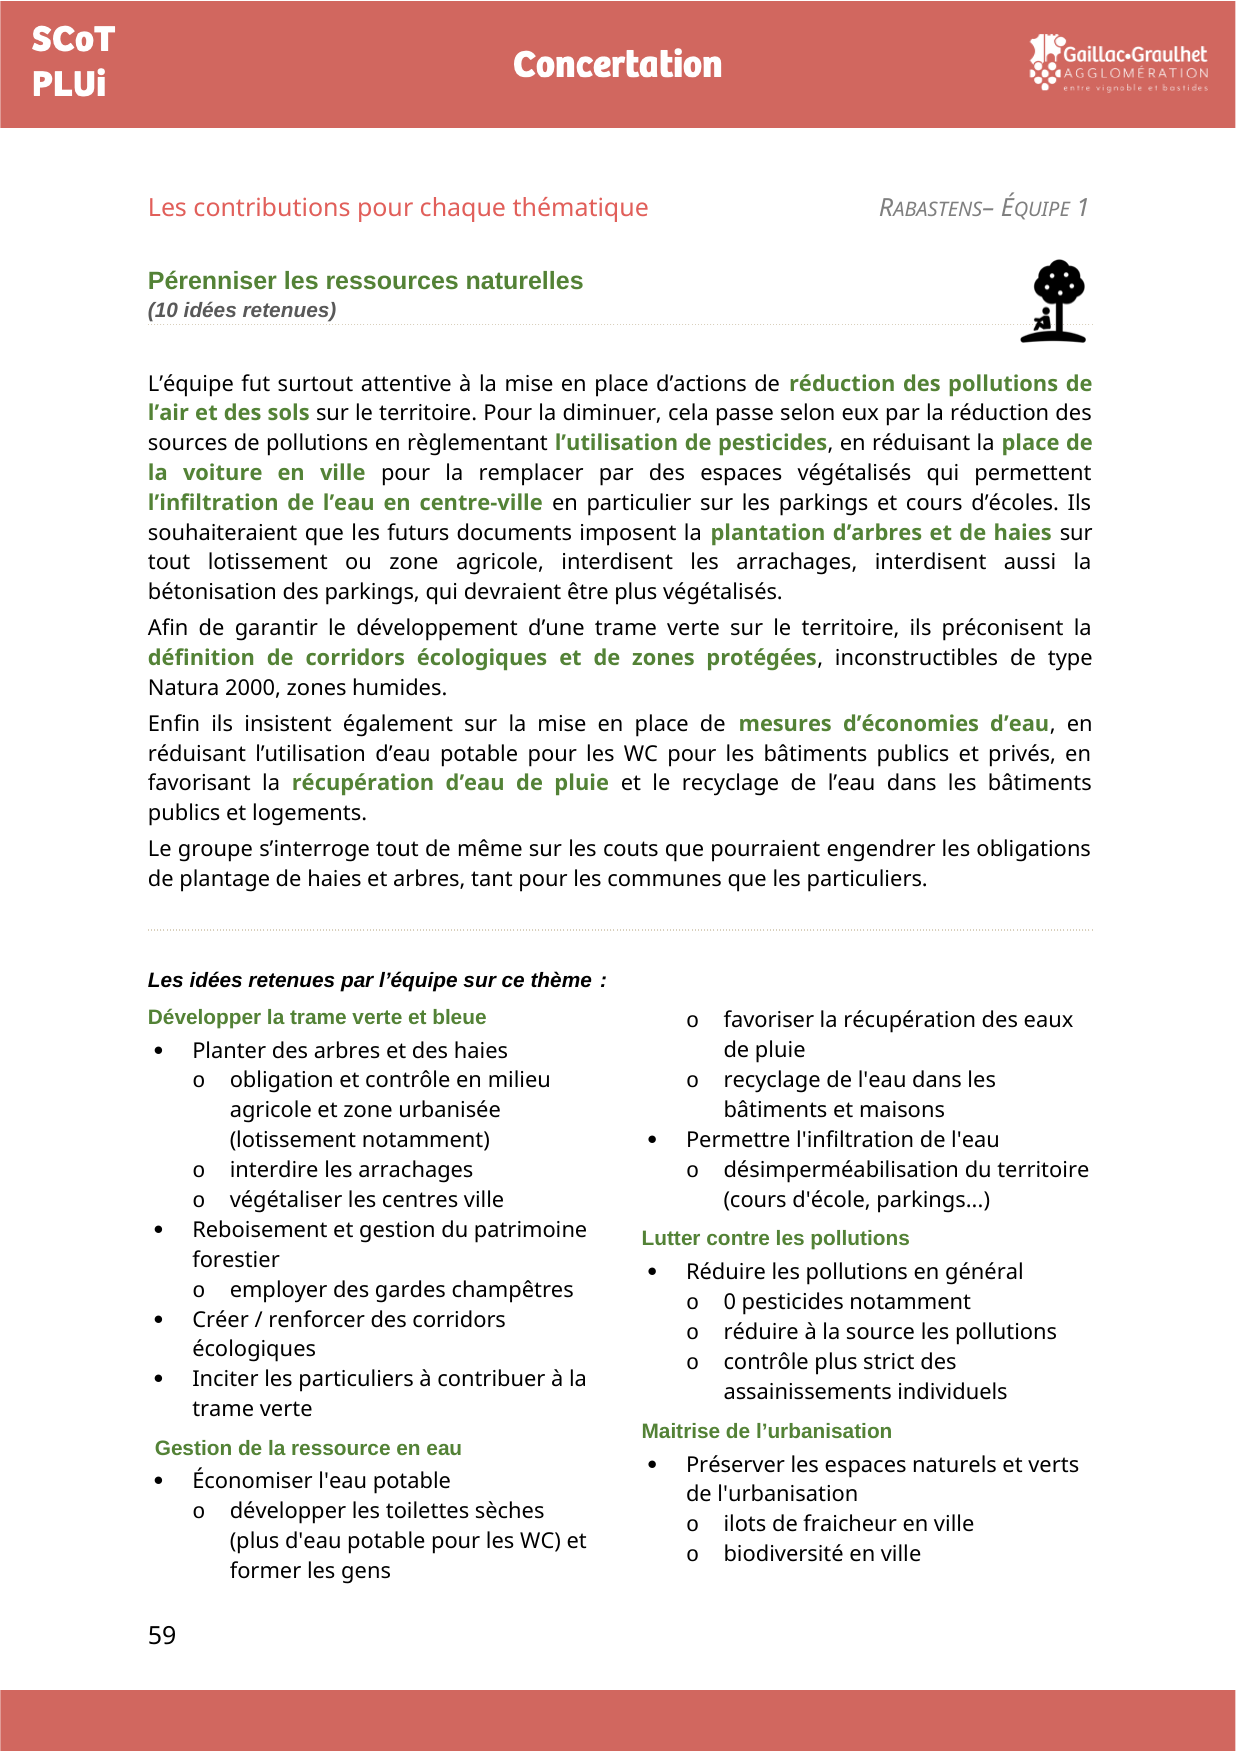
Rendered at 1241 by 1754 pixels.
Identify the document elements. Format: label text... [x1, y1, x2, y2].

list biodiversité en ville [686, 1538, 1093, 1568]
list employer des gardes champêtres [192, 1274, 599, 1304]
list désimperméabilisation du territoire (cours d'école, parkings...) [686, 1154, 1093, 1214]
list contrôle plus strict des assainissements individuels [686, 1346, 1093, 1406]
subtitle Les contributions pour chaque thématique Rabastens– Équipe 1 [148, 190, 1093, 224]
text Développer la trame verte et bleue [148, 1004, 599, 1028]
list obligation et contrôle en milieu agricole et zone urbanisée (lotissement notamment) [192, 1064, 599, 1154]
list Permettre l'infiltration de l'eau [648, 1124, 1093, 1154]
list Créer / renforcer des corridors écologiques [154, 1304, 599, 1363]
list ilots de fraicheur en ville [686, 1508, 1093, 1538]
text Afin de garantir le développement d’une trame verte sur le territoire, ils préconisent la définition de corridors écologiques et de zones protégées, inconstructibles de type Natura 2000, zones humides. [148, 612, 1093, 701]
list Reboisement et gestion du patrimoine forestier [154, 1214, 599, 1274]
list favoriser la récupération des eaux de pluie [686, 1004, 1093, 1064]
list 0 pesticides notamment [686, 1286, 1093, 1316]
list Planter des arbres et des haies [154, 1035, 599, 1064]
list Préserver les espaces naturels et verts de l'urbanisation [648, 1449, 1093, 1508]
text Les idées retenues par l’équipe sur ce thème : [148, 968, 1093, 992]
text Enfin ils insistent également sur la mise en place de mesures d’économies d’eau, en réduisant l’utilisation d’eau potable pour les WC pour les bâtiments publics et privés, en favorisant la récupération d’eau de pluie et le recyclage de l’eau dans les bâtiments publics et logements. [148, 708, 1093, 827]
list interdire les arrachages [192, 1154, 599, 1184]
text Gestion de la ressource en eau [154, 1435, 599, 1459]
list Économiser l'eau potable [154, 1466, 599, 1495]
text Le groupe s’interroge tout de même sur les couts que pourraient engendrer les obligations de plantage de haies et arbres, tant pour les communes que les particuliers. [148, 833, 1093, 893]
list développer les toilettes sèches (plus d'eau potable pour les WC) et former les gens [192, 1495, 599, 1585]
list végétaliser les centres ville [192, 1184, 599, 1214]
text Lutter contre les pollutions [641, 1226, 1093, 1250]
list réduire à la source les pollutions [686, 1316, 1093, 1346]
text Pérenniser les ressources naturelles (10 idées retenues) [148, 266, 1017, 325]
text Maitrise de l’urbanisation [641, 1418, 1093, 1442]
list recyclage de l'eau dans les bâtiments et maisons [686, 1064, 1093, 1124]
text L’équipe fut surtout attentive à la mise en place d’actions de réduction des pollutions de l’air et des sols sur le territoire. Pour la diminuer, cela passe selon eux par la réduction des sources de pollutions en règlementant l’utilisation de pesticides, en réduisant la place de la voiture en ville pour la remplacer par des espaces végétalisés qui permettent l’infiltration de l’eau en centre-ville en particulier sur les parkings et cours d’écoles. Ils souhaiteraient que les futurs documents imposent la plantation d’arbres et de haies sur tout lotissement ou zone agricole, interdisent les arrachages, interdisent aussi la bétonisation des parkings, qui devraient être plus végétalisés. [148, 367, 1093, 606]
list Réduire les pollutions en général [648, 1256, 1093, 1286]
list Inciter les particuliers à contribuer à la trame verte [154, 1363, 599, 1423]
picture [0, 1, 1236, 1751]
